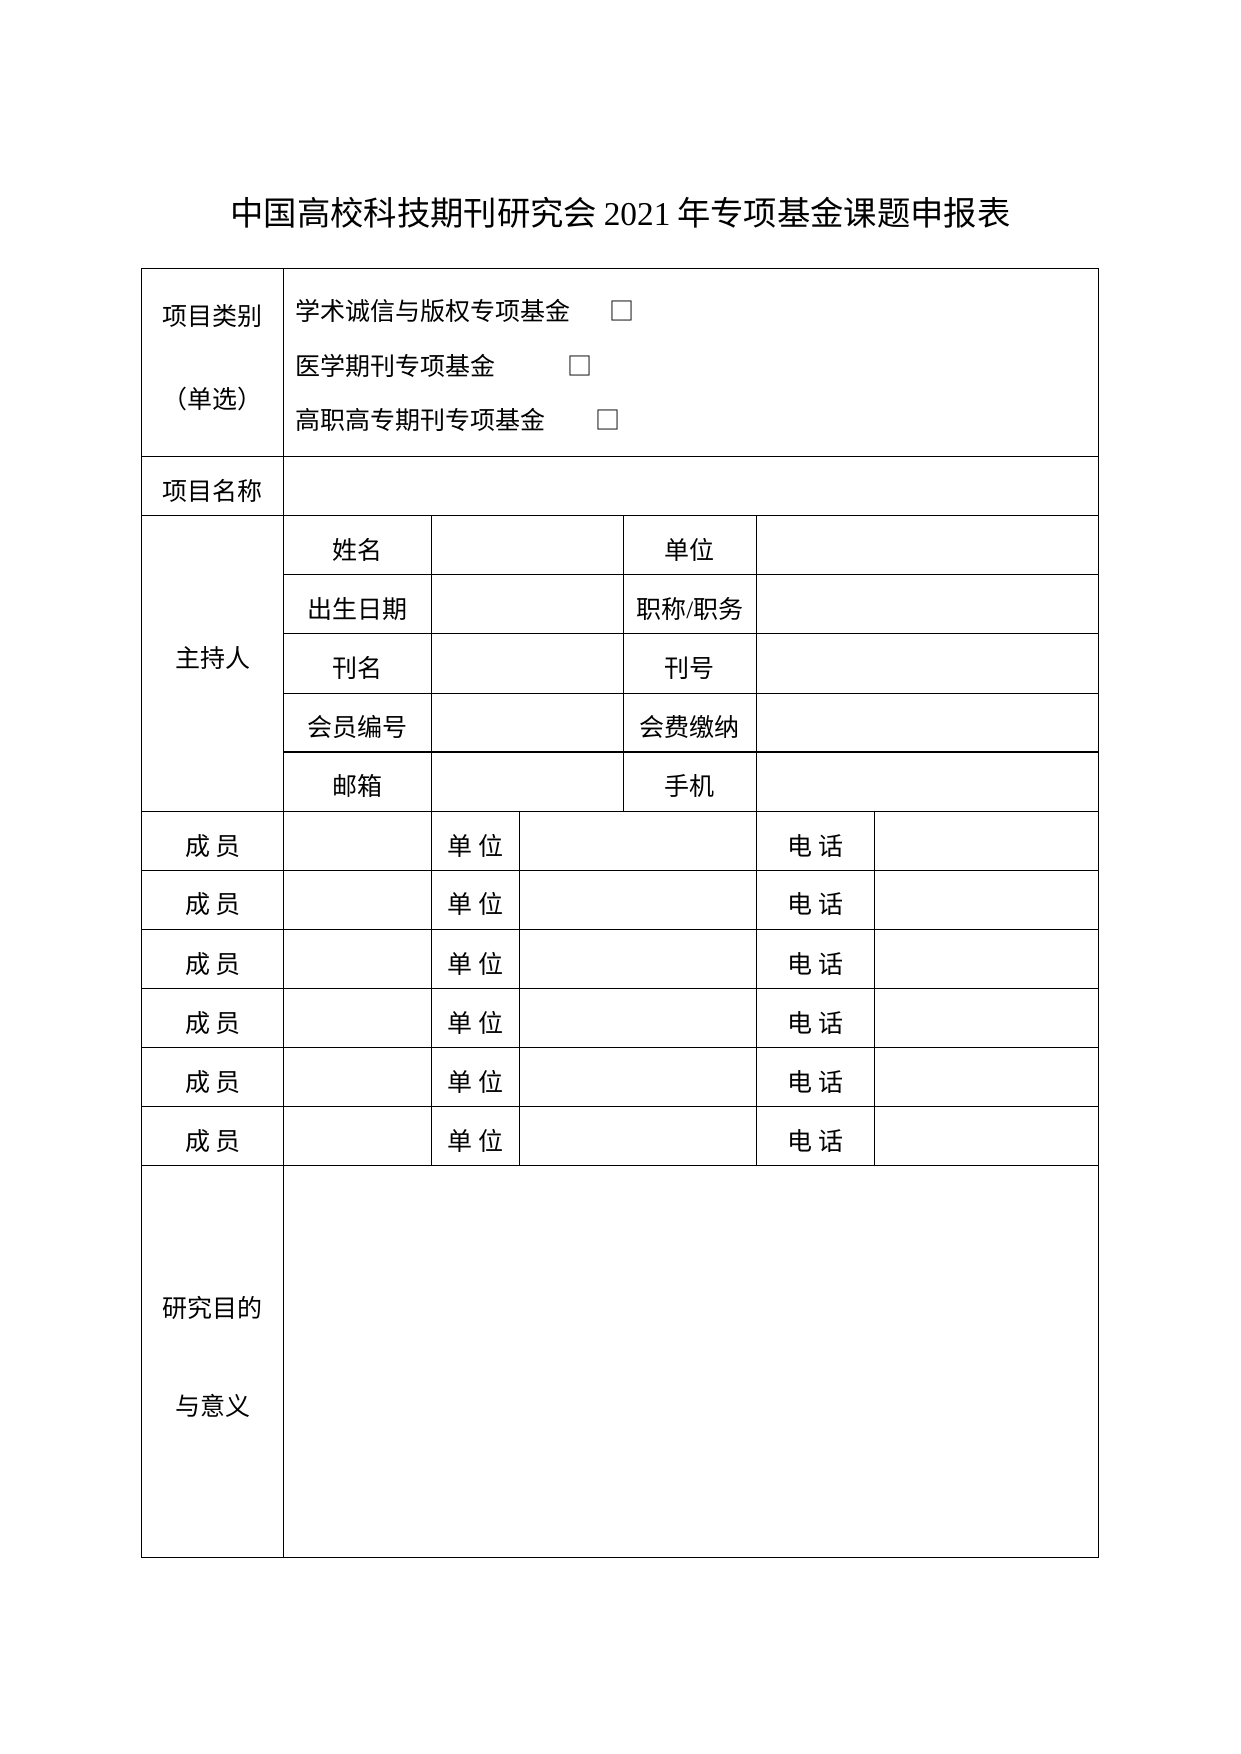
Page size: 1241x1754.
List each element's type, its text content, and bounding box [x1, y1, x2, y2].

table_cell 电 话 [757, 812, 874, 869]
table_cell [284, 812, 431, 869]
table_cell 手机 [624, 753, 756, 811]
table_cell 电 话 [757, 930, 874, 988]
table_cell [284, 1048, 431, 1106]
table_cell 出生日期 [284, 575, 431, 633]
table_cell 单 位 [432, 930, 519, 988]
table_cell [284, 930, 431, 988]
table_cell 项目名称 [142, 457, 283, 515]
table_cell 成 员 [142, 871, 283, 929]
table_cell 刊号（CN） [624, 634, 756, 692]
table_cell [875, 930, 1098, 988]
table_cell [284, 1166, 1098, 1557]
table_cell [432, 753, 623, 811]
table_cell [432, 694, 623, 751]
table_cell [875, 1107, 1098, 1165]
table_cell [875, 989, 1098, 1047]
table_cell [520, 989, 756, 1047]
table_cell 电 话 [757, 989, 874, 1047]
table_cell 单 位 [432, 1107, 519, 1165]
table_cell 姓名 [284, 516, 431, 574]
table_cell 成 员 [142, 812, 283, 869]
table_cell [284, 989, 431, 1047]
table_cell 电 话 [757, 1048, 874, 1106]
table_cell 电 话 [757, 871, 874, 929]
table_cell 会员编号 [284, 694, 431, 751]
table_cell [875, 1048, 1098, 1106]
table_cell [284, 1107, 431, 1165]
table_cell [520, 812, 756, 869]
table_cell [520, 930, 756, 988]
table_cell 成 员 [142, 1107, 283, 1165]
table_cell [432, 634, 623, 692]
table_cell 单 位 [432, 1048, 519, 1106]
table_cell 成 员 [142, 1048, 283, 1106]
table_cell 单 位 [432, 812, 519, 869]
table_cell [432, 575, 623, 633]
table_header 学术诚信与版权专项基金 □ 医学期刊专项基金 □ 高职高专期刊专项基金 □ [284, 269, 1098, 456]
table_cell 职称/职务 [624, 575, 756, 633]
table_cell [520, 1048, 756, 1106]
table_cell [757, 575, 1098, 633]
table_cell 主持人 [142, 516, 283, 811]
table_cell 会费缴纳 [624, 694, 756, 751]
table_cell 成 员 [142, 989, 283, 1047]
table_cell 邮箱 [284, 753, 431, 811]
table_cell [520, 1107, 756, 1165]
table_cell 刊名 [284, 634, 431, 692]
table_cell [284, 871, 431, 929]
table_cell [875, 871, 1098, 929]
table_cell 成 员 [142, 930, 283, 988]
table_cell [432, 516, 623, 574]
table_cell 单 位 [432, 871, 519, 929]
table_cell 研究目的与意义 [142, 1166, 283, 1557]
table_cell [284, 457, 1098, 515]
table_cell 单位 位 [624, 516, 756, 574]
table_cell [757, 516, 1098, 574]
table_cell 单 位 [432, 989, 519, 1047]
table_cell [757, 694, 1098, 751]
table_header 项目类别 （单选） [142, 269, 283, 456]
table_cell [520, 871, 756, 929]
table_cell [757, 634, 1098, 692]
table_cell [875, 812, 1098, 869]
table_cell 电 话 [757, 1107, 874, 1165]
text 中国高校科技期刊研究会2021年专项基金课题申报表 [136, 178, 1104, 243]
table_cell [757, 753, 1098, 811]
